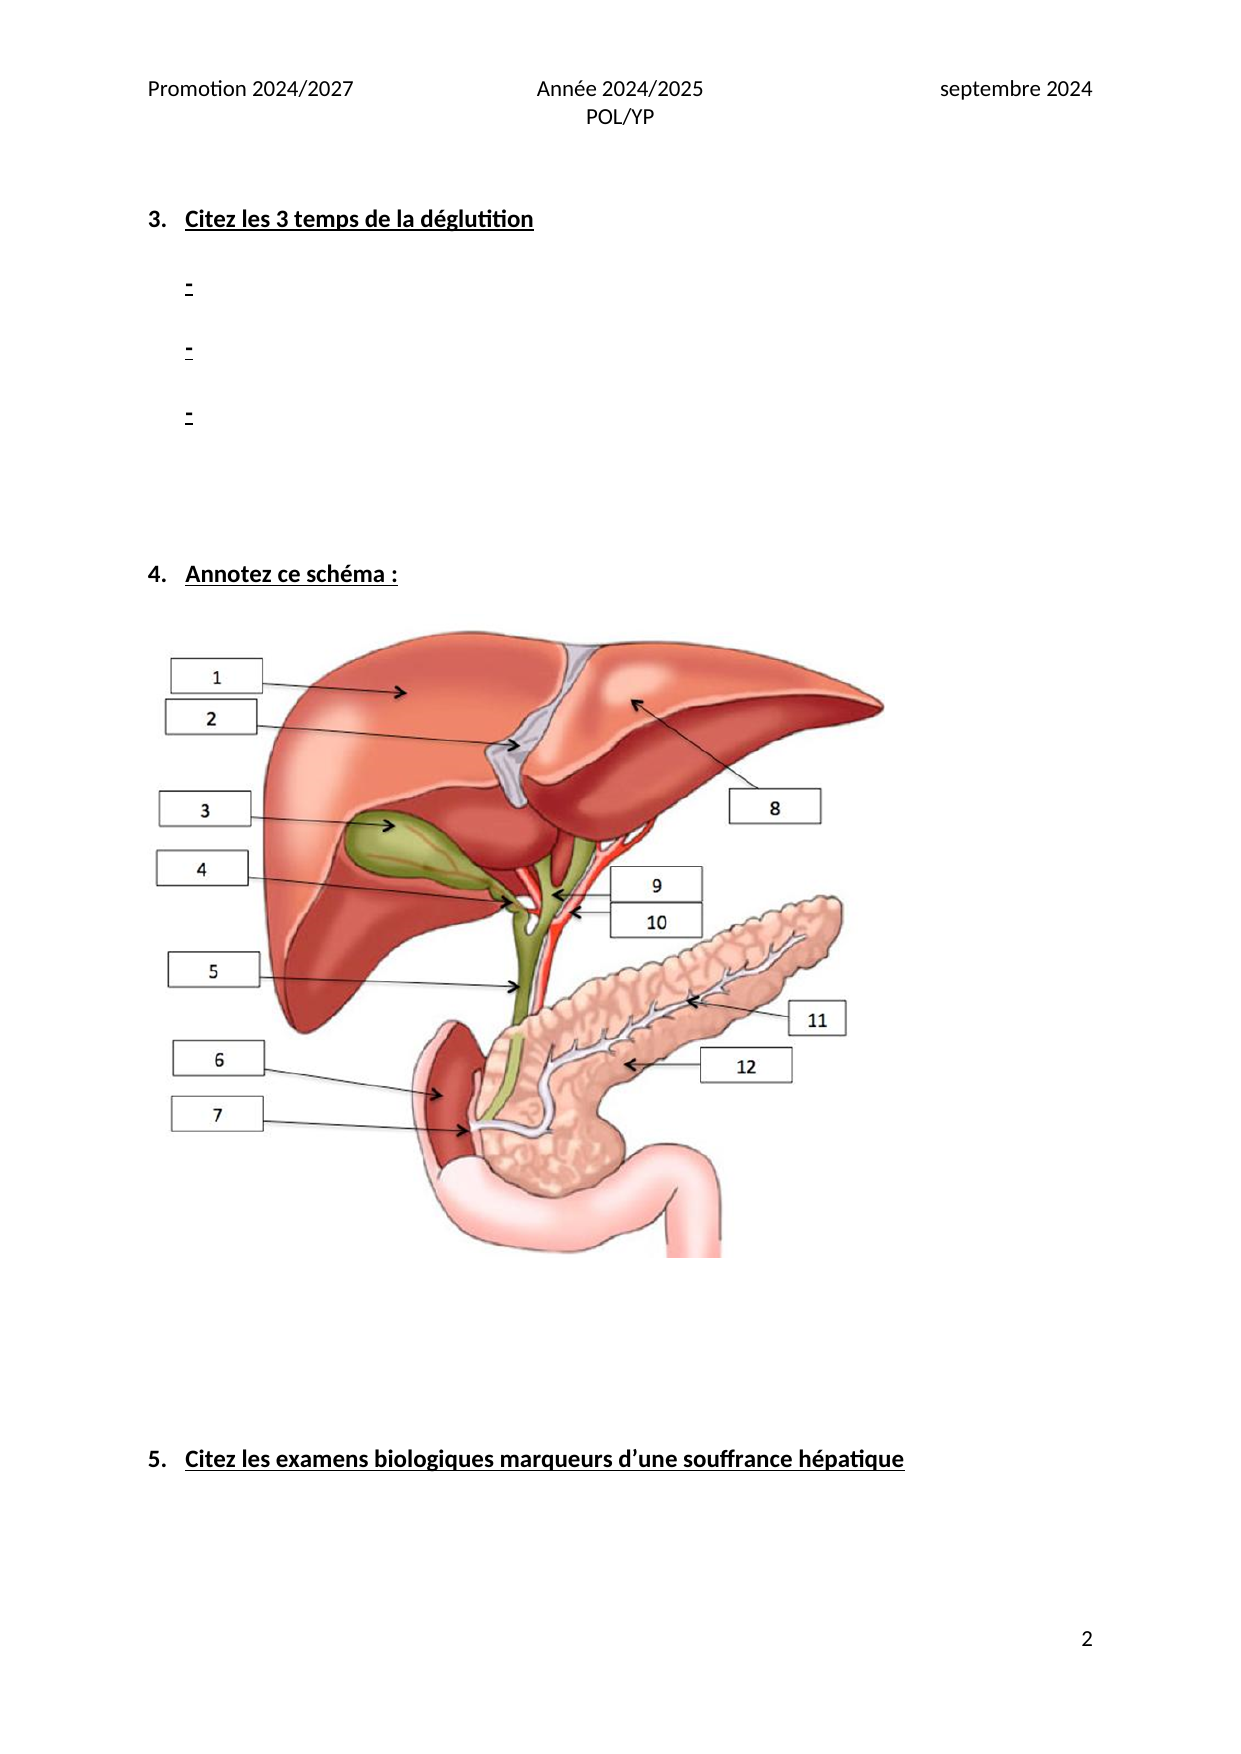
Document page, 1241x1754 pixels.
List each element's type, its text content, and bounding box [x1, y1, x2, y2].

list Citez les examens biologiques marqueurs d’une souffrance hépatique [148, 1443, 1093, 1474]
list - [185, 333, 1093, 363]
list Citez les 3 temps de la déglutition [148, 203, 1093, 234]
list - [185, 268, 1093, 298]
picture [147, 614, 885, 1258]
list Annotez ce schéma : [148, 559, 1093, 589]
list - [185, 397, 1093, 428]
